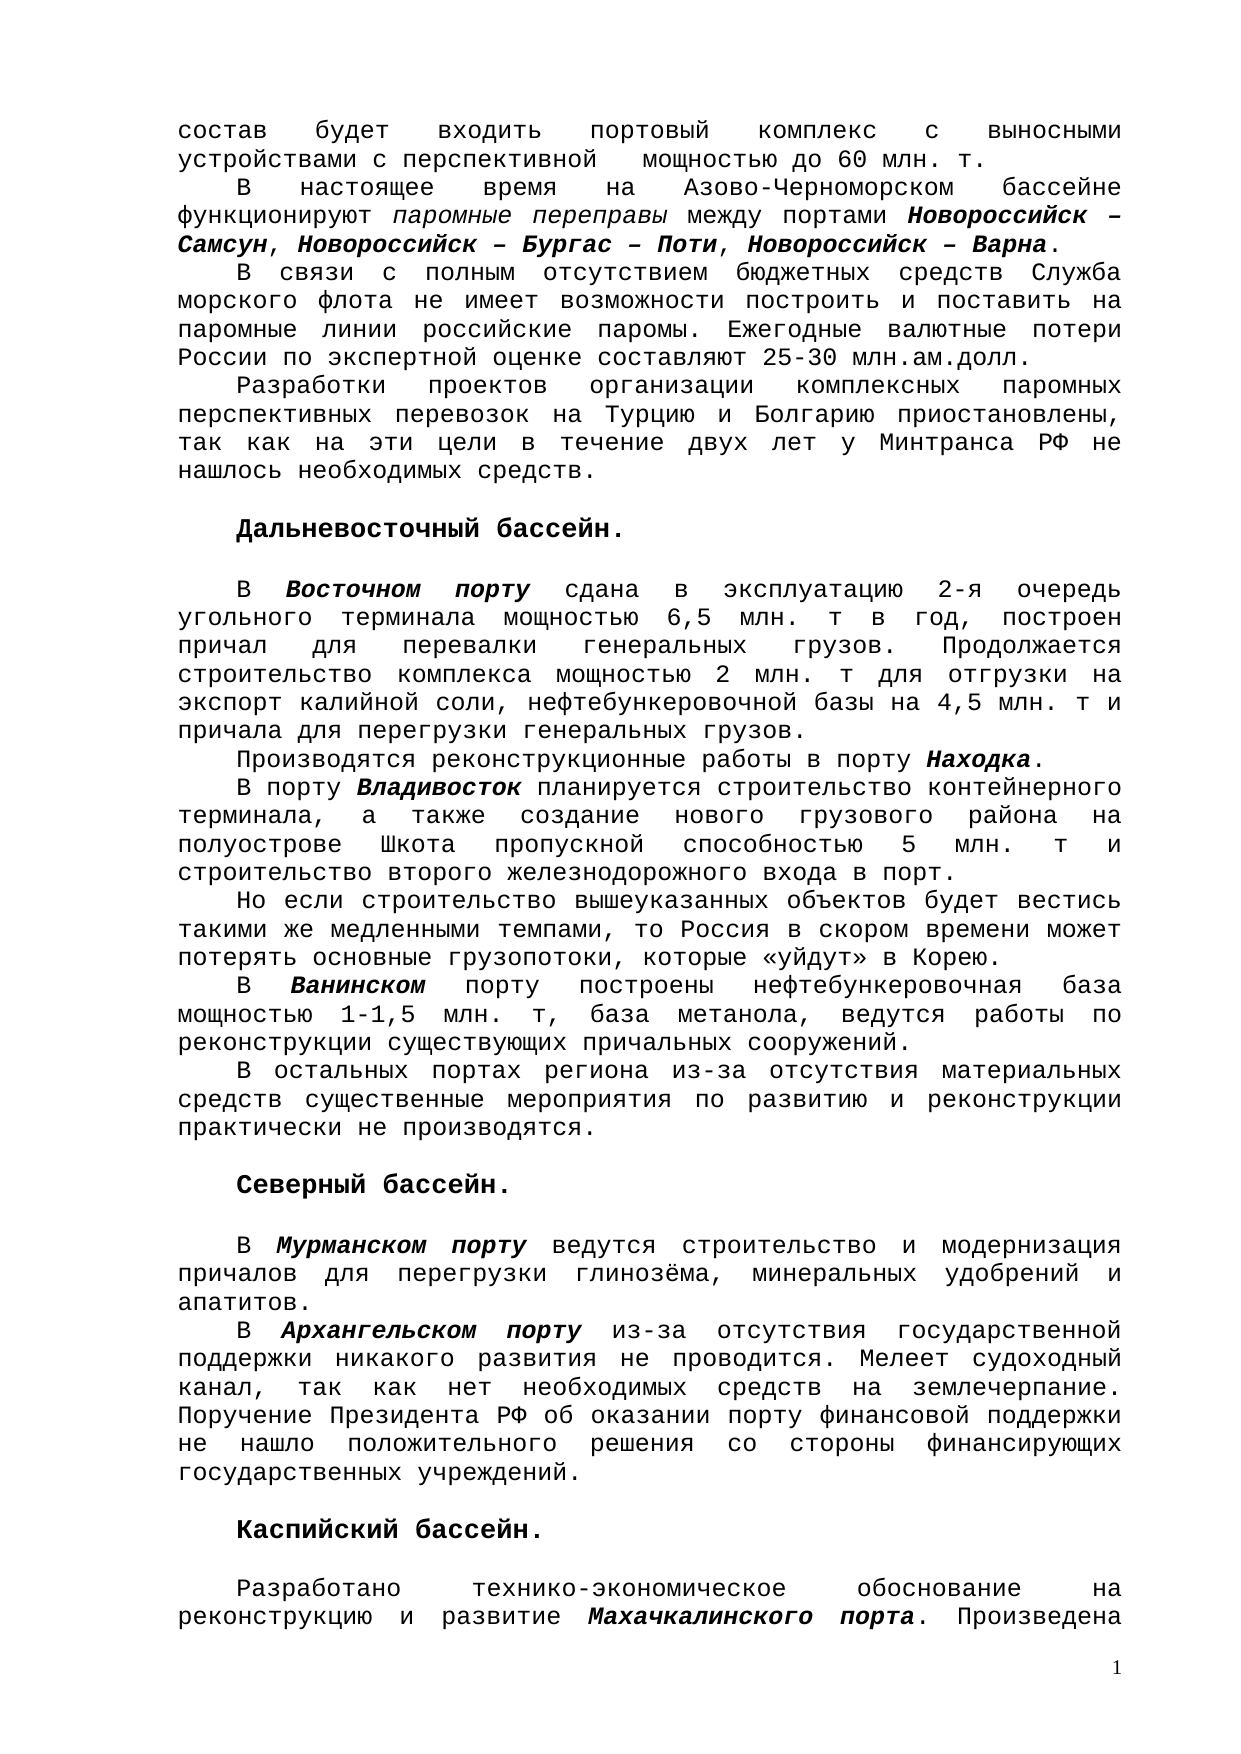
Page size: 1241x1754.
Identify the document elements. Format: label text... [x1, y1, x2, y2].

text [177, 118, 1122, 175]
text В связи с полным отсутствием бюджетных средств Служба морского флота не имеет возможности построить и поставить на паромные линии российские паромы. Ежегодные валютные потери России по экспертной оценке составляют 25-30 млн.ам.долл. [177, 260, 1122, 373]
text Но если строительство вышеуказанных объектов будет вестись такими же медленными темпами, то Россия в скором времени может потерять основные грузопотоки, которые «уйдут» в Корею. [177, 888, 1122, 973]
text В Архангельском порту из-за отсутствия государственной поддержки никакого развития не проводится. Мелеет судоходный канал, так как нет необходимых средств на землечерпание. Поручение Президента РФ об оказании порту финансовой поддержки не нашло положительного решения со стороны финансирующих государственных учреждений. [177, 1318, 1122, 1488]
text В Восточном порту сдана в эксплуатацию 2-я очередь угольного терминала мощностью 6,5 млн. т в год, построен причал для перевалки генеральных грузов. Продолжается строительство комплекса мощностью 2 млн. т для отгрузки на экспорт калийной соли, нефтебункеровочной базы на 4,5 млн. т и причала для перегрузки генеральных грузов. [177, 576, 1122, 746]
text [177, 1575, 1122, 1632]
text Северный бассейн. [177, 1171, 1122, 1202]
text В порту Владивосток планируется строительство контейнерного терминала, а также создание нового грузового района на полуострове Шкота пропускной способностью 5 млн. т и строительство второго железнодорожного входа в порт. [177, 774, 1122, 888]
text В остальных портах региона из-за отсутствия материальных средств существенные мероприятия по развитию и реконструкции практически не производятся. [177, 1058, 1122, 1143]
text В Ванинском порту построены нефтебункеровочная база мощностью 1-1,5 млн. т, база метанола, ведутся работы по реконструкции существующих причальных сооружений. [177, 973, 1122, 1058]
text Производятся реконструкционные работы в порту Находка. [177, 746, 1122, 774]
text В настоящее время на Азово-Черноморском бассейне функционируют паромные переправы между портами Новороссийск – Самсун, Новороссийск – Бургас – Поти, Новороссийск – Варна. [177, 175, 1122, 260]
text В Мурманском порту ведутся строительство и модернизация причалов для перегрузки глинозёма, минеральных удобрений и апатитов. [177, 1233, 1122, 1318]
text Каспийский бассейн. [177, 1516, 1122, 1547]
text Дальневосточный бассейн. [177, 515, 1122, 546]
text Разработки проектов организации комплексных паромных перспективных перевозок на Турцию и Болгарию приостановлены, так как на эти цели в течение двух лет у Минтранса РФ не нашлось необходимых средств. [177, 373, 1122, 486]
